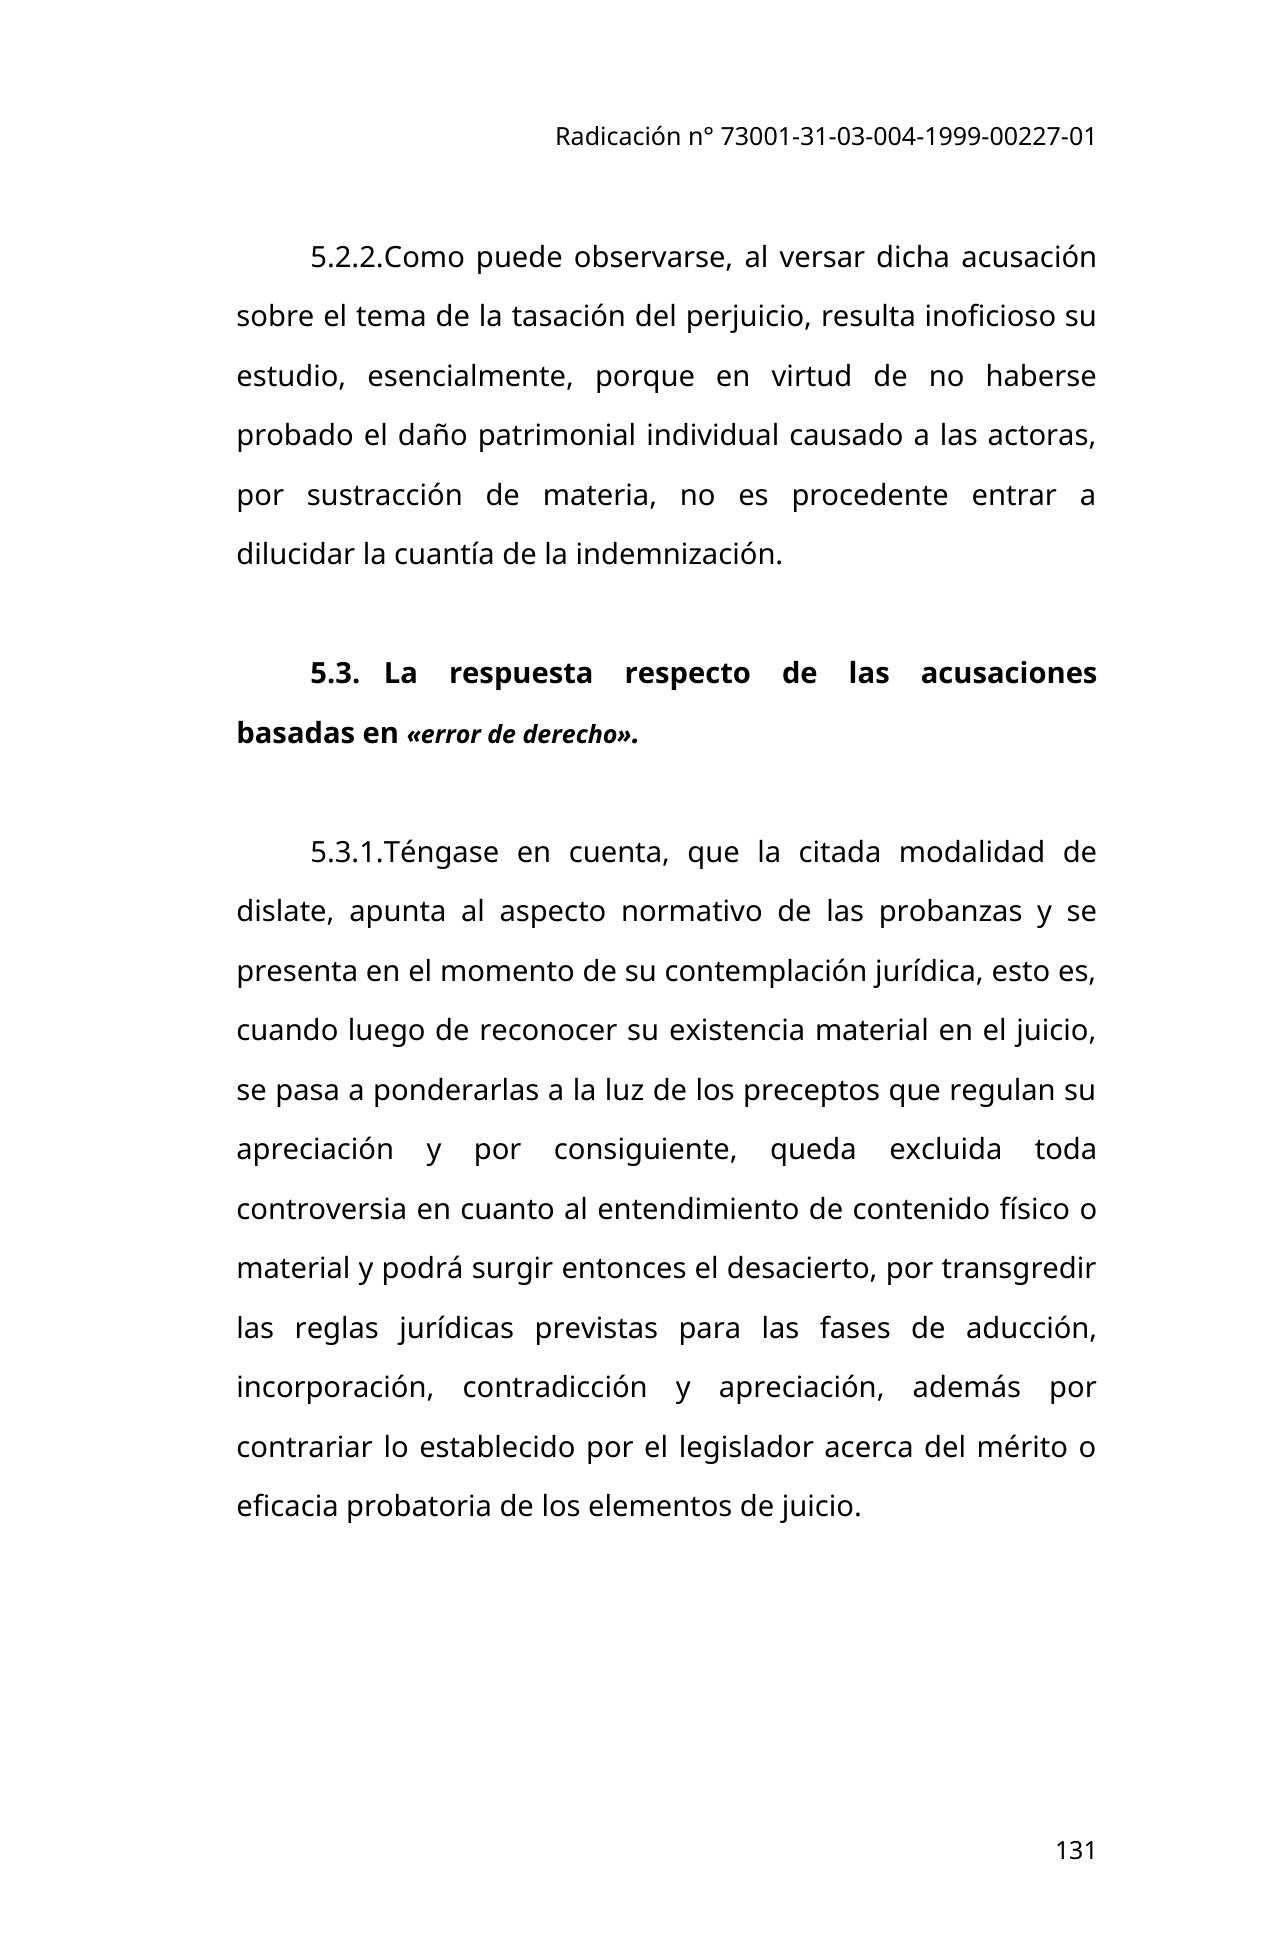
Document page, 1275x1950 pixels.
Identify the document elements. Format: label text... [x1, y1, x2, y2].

text 5.3.1. Téngase en cuenta, que la citada modalidad de dislate, apunta al aspecto normativo de las probanzas y se presenta en el momento de su contemplación jurídica, esto es, cuando luego de reconocer su existencia material en el juicio, se pasa a ponderarlas a la luz de los preceptos que regulan su apreciación y por consiguiente, queda excluida toda controversia en cuanto al entendimiento de contenido físico o material y podrá surgir entonces el desacierto, por transgredir las reglas jurídicas previstas para las fases de aducción, incorporación, contradicción y apreciación, además por contrariar lo establecido por el legislador acerca del mérito o eficacia probatoria de los elementos de juicio. [236, 831, 1098, 1525]
text 5.2.2. Como puede observarse, al versar dicha acusación sobre el tema de la tasación del perjuicio, resulta inoficioso su estudio, esencialmente, porque en virtud de no haberse probado el daño patrimonial individual causado a las actoras, por sustracción de materia, no es procedente entrar a dilucidar la cuantía de la indemnización. [236, 236, 1098, 573]
text 5.3. La respuesta respecto de las acusaciones basadas en «error de derecho». [236, 653, 1098, 752]
